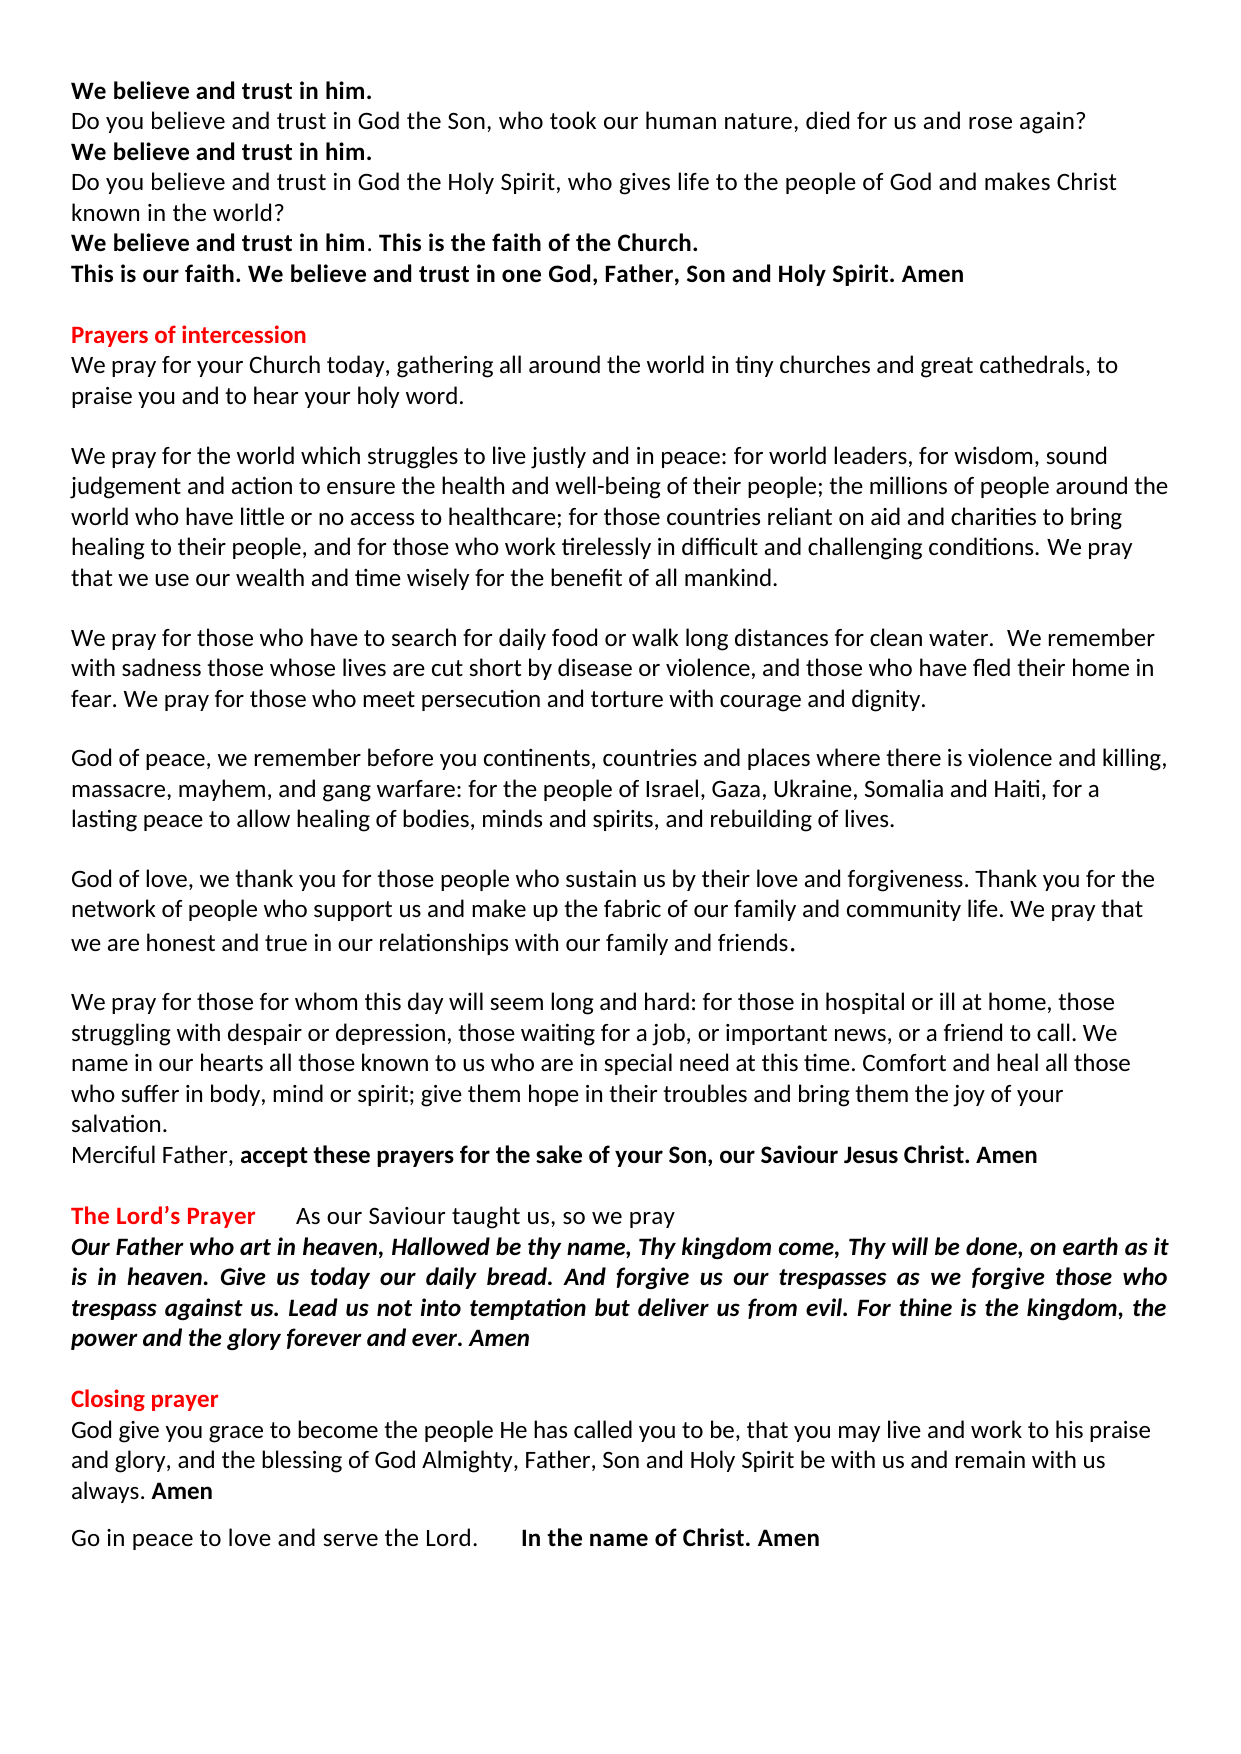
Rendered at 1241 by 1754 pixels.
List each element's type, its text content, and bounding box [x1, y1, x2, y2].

text We believe and trust in him. [71, 75, 1169, 106]
text Merciful Father, accept these prayers for the sake of your Son, our Saviour Jesus Christ. Amen [71, 1139, 1169, 1169]
text We pray for the world which struggles to live justly and in peace: for world leaders, for wisdom, sound judgement and action to ensure the health and well-being of their people; the millions of people around the world who have little or no access to healthcare; for those countries reliant on aid and charities to bring healing to their people, and for those who work tirelessly in difficult and challenging conditions. We pray that we use our wealth and time wisely for the benefit of all mankind. [71, 440, 1169, 592]
text Our Father who art in heaven, Hallowed be thy name, Thy kingdom come, Thy will be done, on earth as it is in heaven. Give us today our daily bread. And forgive us our trespasses as we forgive those who trespass against us. Lead us not into temptation but deliver us from evil. For thine is the kingdom, the power and the glory forever and ever. Amen [71, 1231, 1169, 1353]
text God of love, we thank you for those people who sustain us by their love and forgiveness. Thank you for the network of people who support us and make up the fabric of our family and community life. We pray that we are honest and true in our relationships with our family and friends. [71, 863, 1169, 958]
text We pray for those who have to search for daily food or walk long distances for clean water. We remember with sadness those whose lives are cut short by disease or violence, and those who have fled their home in fear. We pray for those who meet persecution and torture with courage and dignity. [71, 622, 1169, 713]
text We believe and trust in him. This is the faith of the Church. [71, 228, 1169, 258]
text The Lord’s Prayer As our Saviour taught us, so we pray [71, 1200, 1169, 1231]
text We pray for your Church today, gathering all around the world in tiny churches and great cathedrals, to praise you and to hear your holy word. [71, 350, 1169, 411]
text Closing prayer [71, 1383, 1169, 1414]
text Do you believe and trust in God the Holy Spirit, who gives life to the people of God and makes Christ known in the world? [71, 167, 1169, 228]
text God of peace, we remember before you continents, countries and places where there is violence and killing, massacre, mayhem, and gang warfare: for the people of Israel, Gaza, Ukraine, Somalia and Haiti, for a lasting peace to allow healing of bodies, minds and spirits, and rebuilding of lives. [71, 742, 1169, 834]
text Do you believe and trust in God the Son, who took our human nature, died for us and rose again? [71, 106, 1169, 136]
text We pray for those for whom this day will seem long and hard: for those in hospital or ill at home, those struggling with despair or depression, those waiting for a job, or important news, or a friend to call. We name in our hearts all those known to us who are in special need at this time. Comfort and heal all those who suffer in body, mind or spirit; give them hope in their troubles and bring them the joy of your salvation. [71, 986, 1169, 1139]
text This is our faith. We believe and trust in one God, Father, Son and Holy Spirit. Amen [71, 258, 1169, 289]
text Go in peace to love and serve the Lord. In the name of Christ. Amen [71, 1505, 1169, 1552]
text Prayers of intercession [71, 319, 1169, 350]
text God give you grace to become the people He has called you to be, that you may live and work to his praise and glory, and the blessing of God Almighty, Father, Son and Holy Spirit be with us and remain with us always. Amen [71, 1414, 1169, 1505]
text We believe and trust in him. [71, 136, 1169, 167]
